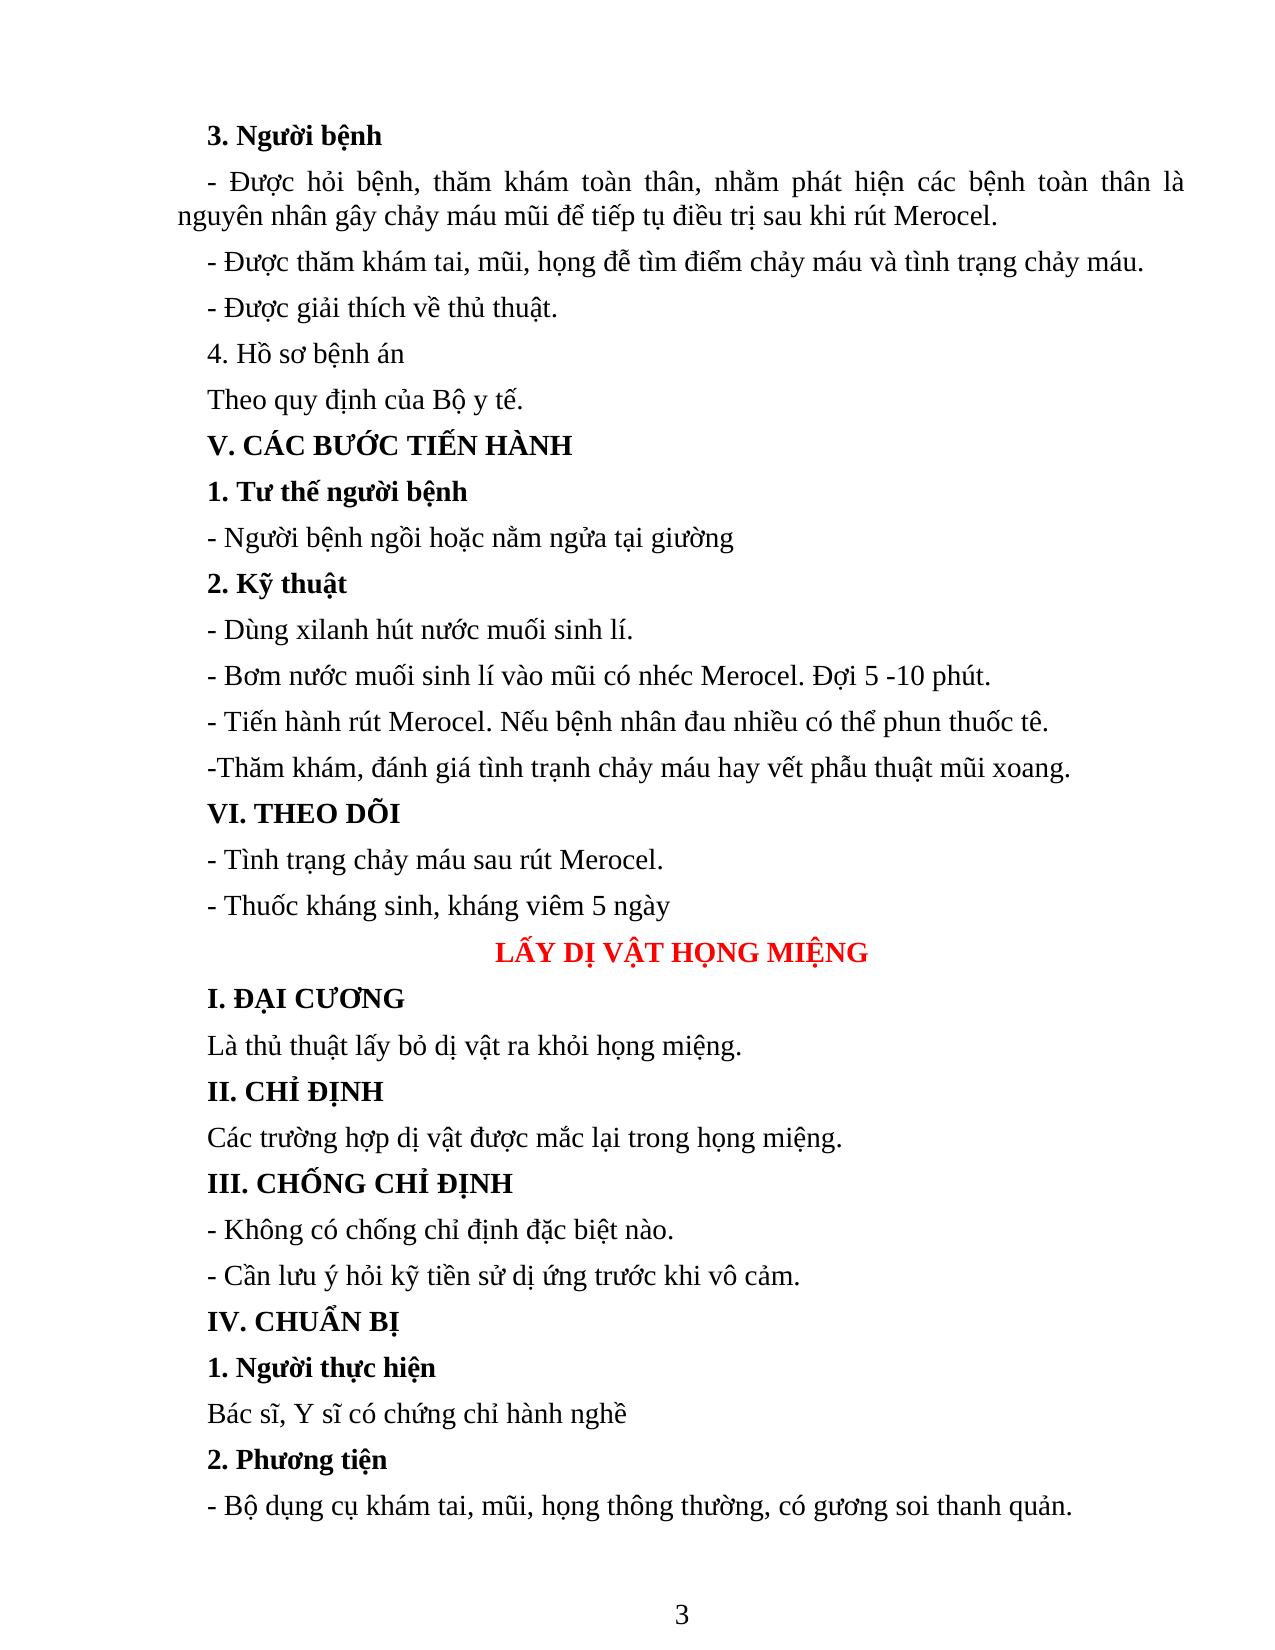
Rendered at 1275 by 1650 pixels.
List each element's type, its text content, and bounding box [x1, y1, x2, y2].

text IV. CHUẨN BỊ [177, 1304, 1186, 1337]
text - Cần lưu ý hỏi kỹ tiền sử dị ứng trước khi vô cảm. [177, 1258, 1186, 1291]
text II. CHỈ ĐỊNH [177, 1074, 1186, 1107]
text III. CHỐNG CHỈ ĐỊNH [177, 1166, 1186, 1199]
text LẤY DỊ VẬT HỌNG MIỆNG [177, 934, 1186, 969]
text VI. THEO DÕI [177, 796, 1186, 830]
text - Được thăm khám tai, mũi, họng đễ tìm điểm chảy máu và tình trạng chảy máu. [177, 244, 1186, 277]
text 2. Kỹ thuật [177, 566, 1186, 599]
text - Bơm nước muối sinh lí vào mũi có nhéc Merocel. Đợi 5 -10 phút. [177, 658, 1186, 692]
text I. ĐẠI CƯƠNG [177, 982, 1186, 1015]
text Các trường hợp dị vật được mắc lại trong họng miệng. [177, 1120, 1186, 1153]
text 4. Hồ sơ bệnh án [177, 336, 1186, 369]
text - Tình trạng chảy máu sau rút Merocel. [177, 842, 1186, 876]
text Là thủ thuật lấy bỏ dị vật ra khỏi họng miệng. [177, 1028, 1186, 1061]
text - Bộ dụng cụ khám tai, mũi, họng thông thường, có gương soi thanh quản. [177, 1488, 1186, 1522]
text - Dùng xilanh hút nước muối sinh lí. [177, 612, 1186, 646]
text 3. Người bệnh [177, 118, 1186, 152]
text Bác sĩ, Y sĩ có chứng chỉ hành nghề [177, 1396, 1186, 1429]
text - Thuốc kháng sinh, kháng viêm 5 ngày [177, 888, 1186, 922]
text 1. Người thực hiện [177, 1350, 1186, 1383]
text - Được hỏi bệnh, thăm khám toàn thân, nhằm phát hiện các bệnh toàn thân là nguyên nhân gây chảy máu mũi để tiếp tụ điều trị sau khi rút Merocel. [177, 164, 1186, 231]
text - Tiến hành rút Merocel. Nếu bệnh nhân đau nhiều có thể phun thuốc tê. [177, 704, 1186, 738]
text - Được giải thích về thủ thuật. [177, 290, 1186, 323]
text Theo quy định của Bộ y tế. [177, 382, 1186, 415]
text V. CÁC BƯỚC TIẾN HÀNH [177, 428, 1186, 461]
text 2. Phương tiện [177, 1442, 1186, 1476]
text - Không có chống chỉ định đặc biệt nào. [177, 1212, 1186, 1245]
text 1. Tư thế người bệnh [177, 474, 1186, 507]
text - Người bệnh ngồi hoặc nằm ngửa tại giường [177, 520, 1186, 553]
text -Thăm khám, đánh giá tình trạnh chảy máu hay vết phẫu thuật mũi xoang. [177, 750, 1186, 784]
